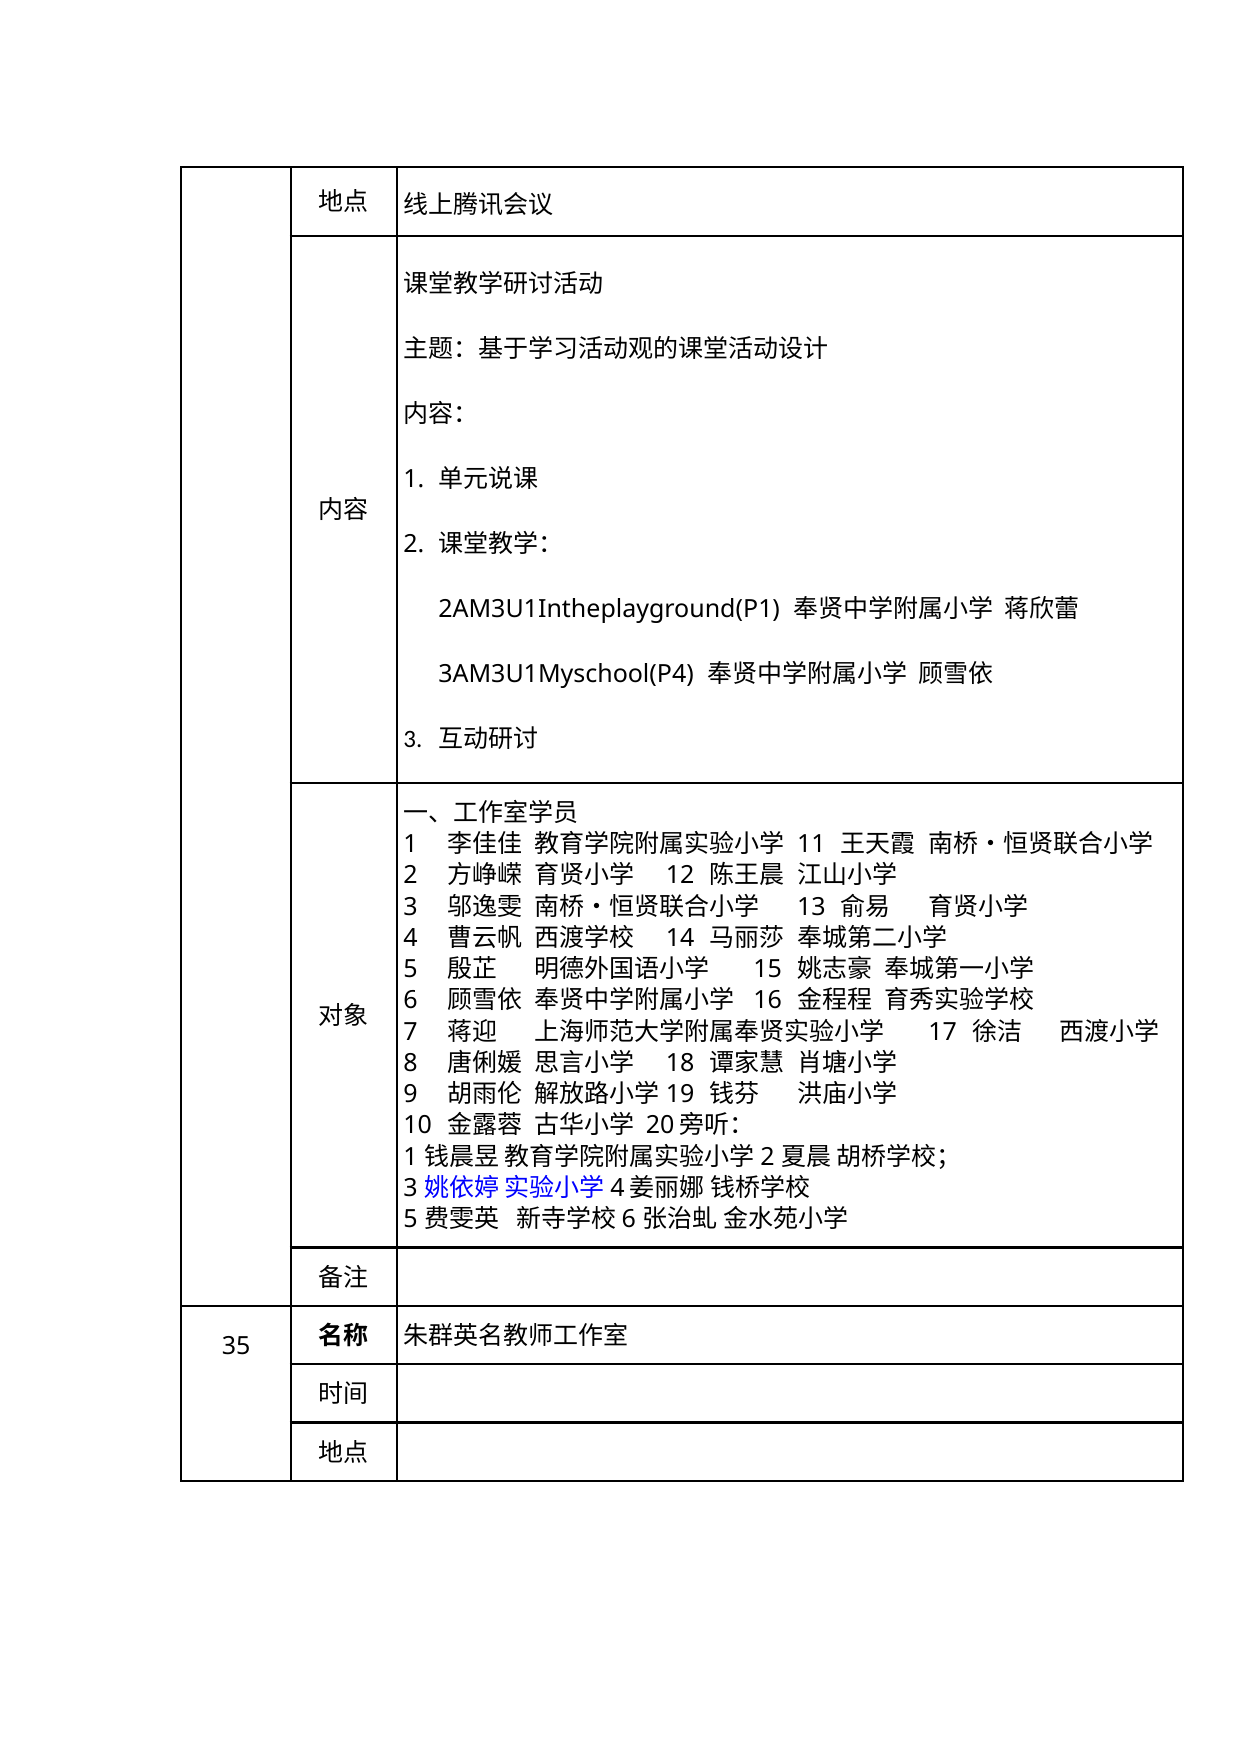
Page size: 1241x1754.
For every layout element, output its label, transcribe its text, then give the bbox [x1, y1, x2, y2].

table_cell 线上腾讯会议 [398, 168, 1182, 235]
table_cell 内容 [292, 237, 396, 782]
table_cell 地点 [292, 1424, 396, 1480]
table_cell [398, 1365, 1182, 1421]
table_cell 地点 [292, 168, 396, 235]
table_cell 备注 [292, 1249, 396, 1305]
table_cell 对象 [292, 784, 396, 1246]
table_cell 35 [182, 1307, 290, 1480]
table_cell 时间 [292, 1365, 396, 1421]
table_cell [398, 1249, 1182, 1305]
table_cell 课堂教学研讨活动 主题：基于学习活动观的课堂活动设计 内容： 单元说课 课堂教学： 2AM3U1Intheplayground(P1) 奉贤中学附属小学 蒋欣蕾 3AM3U1Myschool(P4) 奉贤中学附属小学 顾雪依 互动研讨 [398, 237, 1182, 782]
table_cell 一、工作室学员 1 李佳佳 教育学院附属实验小学 11 王天霞 南桥•恒贤联合小学 2 方峥嵘 育贤小学 12 陈王晨 江山小学 3 邬逸雯 南桥•恒贤联合小学 13 俞易 育贤小学 4 曹云帆 西渡学校 14 马丽莎 奉城第二小学 5 殷芷 明德外国语小学 15 姚志豪 奉城第一小学 6 顾雪依 奉贤中学附属小学 16 金程程 育秀实验学校 7 蒋迎 上海师范大学附属奉贤实验小学 17 徐洁 西渡小学 8 唐俐媛 思言小学 18 谭家慧 肖塘小学 9 胡雨伦 解放路小学 19 钱芬 洪庙小学 10 金露蓉 古华小学 20旁听： 1 钱晨昱 教育学院附属实验小学 2 夏晨 胡桥学校； 3 姚依婷 实验小学 4姜丽娜 钱桥学校 5 费雯英 新寺学校 6 张治虬 金水苑小学 [398, 784, 1182, 1246]
table_cell 朱群英名教师工作室 [398, 1307, 1182, 1363]
table_cell 名称 [292, 1307, 396, 1363]
table_cell [398, 1424, 1182, 1480]
